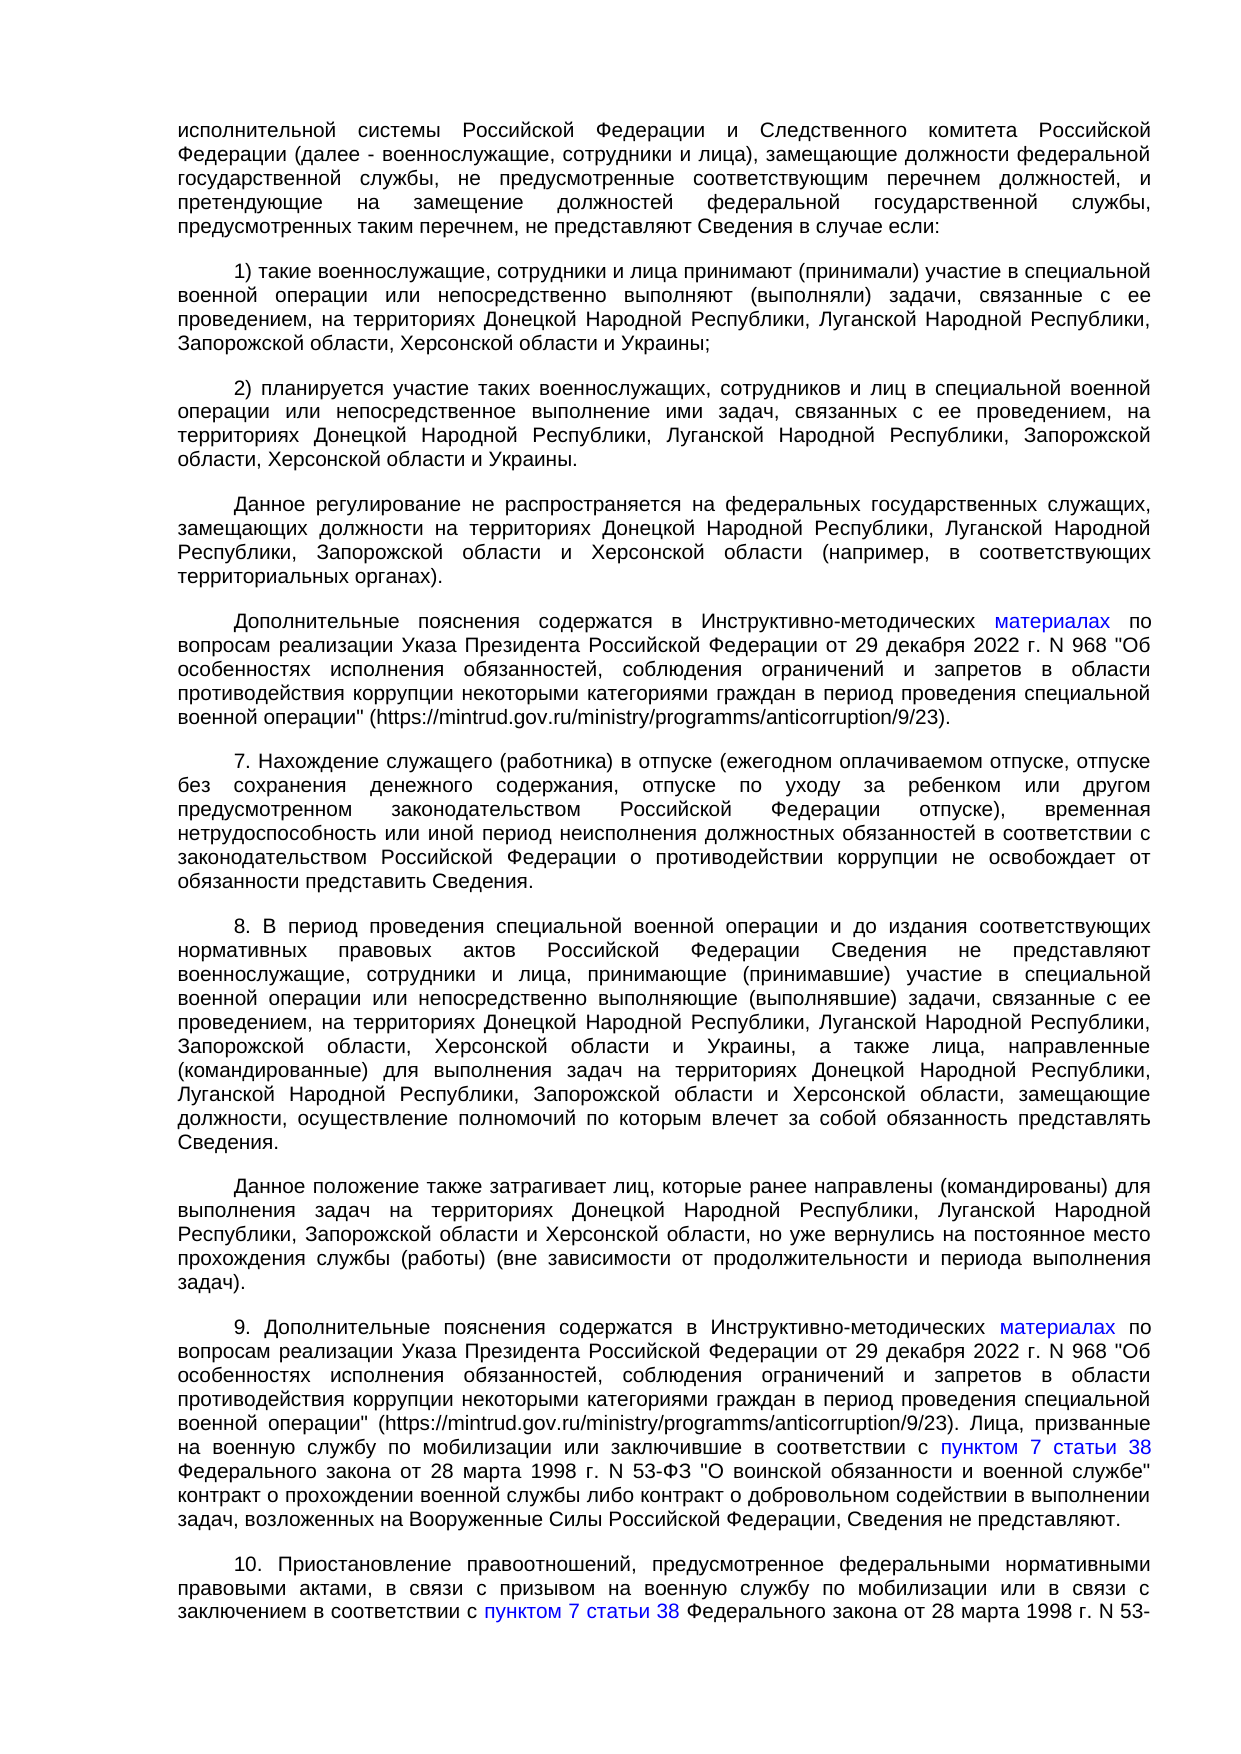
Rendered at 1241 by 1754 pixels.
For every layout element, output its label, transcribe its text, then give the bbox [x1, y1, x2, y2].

text 9. Дополнительные пояснения содержатся в Инструктивно-методических материалах по вопросам реализации Указа Президента Российской Федерации от 29 декабря 2022 г. N 968 "Об особенностях исполнения обязанностей, соблюдения ограничений и запретов в области противодействия коррупции некоторыми категориями граждан в период проведения специальной военной операции" (https://mintrud.gov.ru/ministry/programms/anticorruption/9/23). Лица, призванные на военную службу по мобилизации или заключившие в соответствии с пунктом 7 статьи 38 Федерального закона от 28 марта 1998 г. N 53-ФЗ "О воинской обязанности и военной службе" контракт о прохождении военной службы либо контракт о добровольном содействии в выполнении задач, возложенных на Вооруженные Силы Российской Федерации, Сведения не представляют. [177, 1315, 1152, 1531]
text Данное положение также затрагивает лиц, которые ранее направлены (командированы) для выполнения задач на территориях Донецкой Народной Республики, Луганской Народной Республики, Запорожской области и Херсонской области, но уже вернулись на постоянное место прохождения службы (работы) (вне зависимости от продолжительности и периода выполнения задач). [177, 1174, 1152, 1294]
text 1) такие военнослужащие, сотрудники и лица принимают (принимали) участие в специальной военной операции или непосредственно выполняют (выполняли) задачи, связанные с ее проведением, на территориях Донецкой Народной Республики, Луганской Народной Республики, Запорожской области, Херсонской области и Украины; [177, 259, 1152, 354]
text 8. В период проведения специальной военной операции и до издания соответствующих нормативных правовых актов Российской Федерации Сведения не представляют военнослужащие, сотрудники и лица, принимающие (принимавшие) участие в специальной военной операции или непосредственно выполняющие (выполнявшие) задачи, связанные с ее проведением, на территориях Донецкой Народной Республики, Луганской Народной Республики, Запорожской области, Херсонской области и Украины, а также лица, направленные (командированные) для выполнения задач на территориях Донецкой Народной Республики, Луганской Народной Республики, Запорожской области и Херсонской области, замещающие должности, осуществление полномочий по которым влечет за собой обязанность представлять Сведения. [177, 914, 1152, 1153]
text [177, 118, 1152, 238]
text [177, 1551, 1152, 1623]
text Дополнительные пояснения содержатся в Инструктивно-методических материалах по вопросам реализации Указа Президента Российской Федерации от 29 декабря 2022 г. N 968 "Об особенностях исполнения обязанностей, соблюдения ограничений и запретов в области противодействия коррупции некоторыми категориями граждан в период проведения специальной военной операции" (https://mintrud.gov.ru/ministry/programms/anticorruption/9/23). [177, 609, 1152, 728]
text 2) планируется участие таких военнослужащих, сотрудников и лиц в специальной военной операции или непосредственное выполнение ими задач, связанных с ее проведением, на территориях Донецкой Народной Республики, Луганской Народной Республики, Запорожской области, Херсонской области и Украины. [177, 375, 1152, 471]
text Данное регулирование не распространяется на федеральных государственных служащих, замещающих должности на территориях Донецкой Народной Республики, Луганской Народной Республики, Запорожской области и Херсонской области (например, в соответствующих территориальных органах). [177, 492, 1152, 588]
text 7. Нахождение служащего (работника) в отпуске (ежегодном оплачиваемом отпуске, отпуске без сохранения денежного содержания, отпуске по уходу за ребенком или другом предусмотренном законодательством Российской Федерации отпуске), временная нетрудоспособность или иной период неисполнения должностных обязанностей в соответствии с законодательством Российской Федерации о противодействии коррупции не освобождает от обязанности представить Сведения. [177, 749, 1152, 893]
